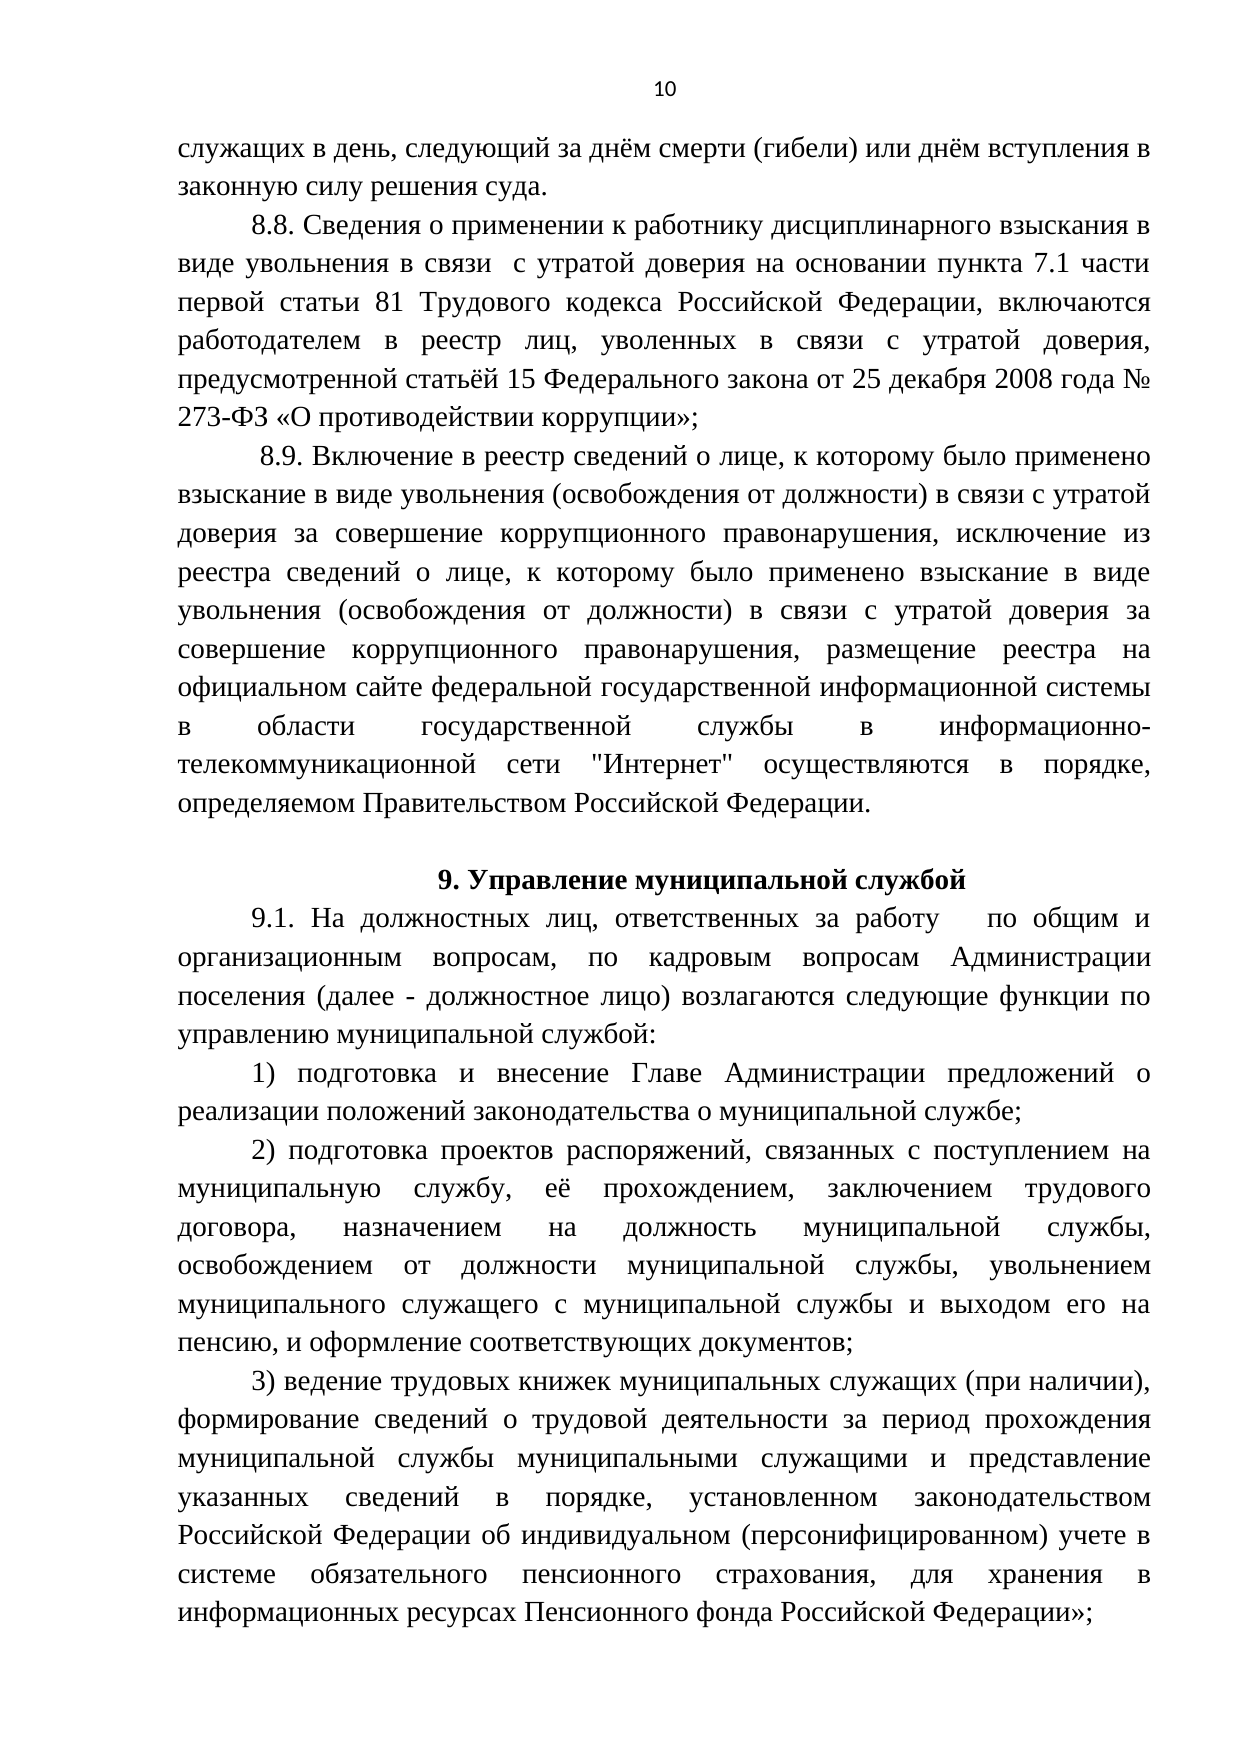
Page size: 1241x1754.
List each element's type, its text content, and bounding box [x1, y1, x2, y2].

text 3) ведение трудовых книжек муниципальных служащих (при наличии), формирование сведений о трудовой деятельности за период прохождения муниципальной службы муниципальными служащими и представление указанных сведений в порядке, установленном законодательством Российской Федерации об индивидуальном (персонифицированном) учете в системе обязательного пенсионного страхования, для хранения в информационных ресурсах Пенсионного фонда Российской Федерации»; [177, 1363, 1152, 1628]
text 2) подготовка проектов распоряжений, связанных с поступлением на муниципальную службу, её прохождением, заключением трудового договора, назначением на должность муниципальной службы, освобождением от должности муниципальной службы, увольнением муниципального служащего с муниципальной службы и выходом его на пенсию, и оформление соответствующих документов; [177, 1132, 1152, 1358]
text 8.9. Включение в реестр сведений о лице, к которому было применено взыскание в виде увольнения (освобождения от должности) в связи с утратой доверия за совершение коррупционного правонарушения, исключение из реестра сведений о лице, к которому было применено взыскание в виде увольнения (освобождения от должности) в связи с утратой доверия за совершение коррупционного правонарушения, размещение реестра на официальном сайте федеральной государственной информационной системы в области государственной службы в информационно-телекоммуникационной сети "Интернет" осуществляются в порядке, определяемом Правительством Российской Федерации. [177, 438, 1152, 818]
text 1) подготовка и внесение Главе Администрации предложений о реализации положений законодательства о муниципальной службе; [177, 1055, 1152, 1127]
text 8.8. Сведения о применении к работнику дисциплинарного взыскания в виде увольнения в связи с утратой доверия на основании пункта 7.1 части первой статьи 81 Трудового кодекса Российской Федерации, включаются работодателем в реестр лиц, уволенных в связи с утратой доверия, предусмотренной статьёй 15 Федерального закона от 25 декабря 2008 года № 273-ФЗ «О противодействии коррупции»; [177, 207, 1152, 433]
text 9.1. На должностных лиц, ответственных за работу по общим и организационным вопросам, по кадровым вопросам Администрации поселения (далее - должностное лицо) возлагаются следующие функции по управлению муниципальной службой: [177, 901, 1152, 1050]
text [177, 130, 1152, 202]
text 9. Управление муниципальной службой [177, 862, 1152, 896]
